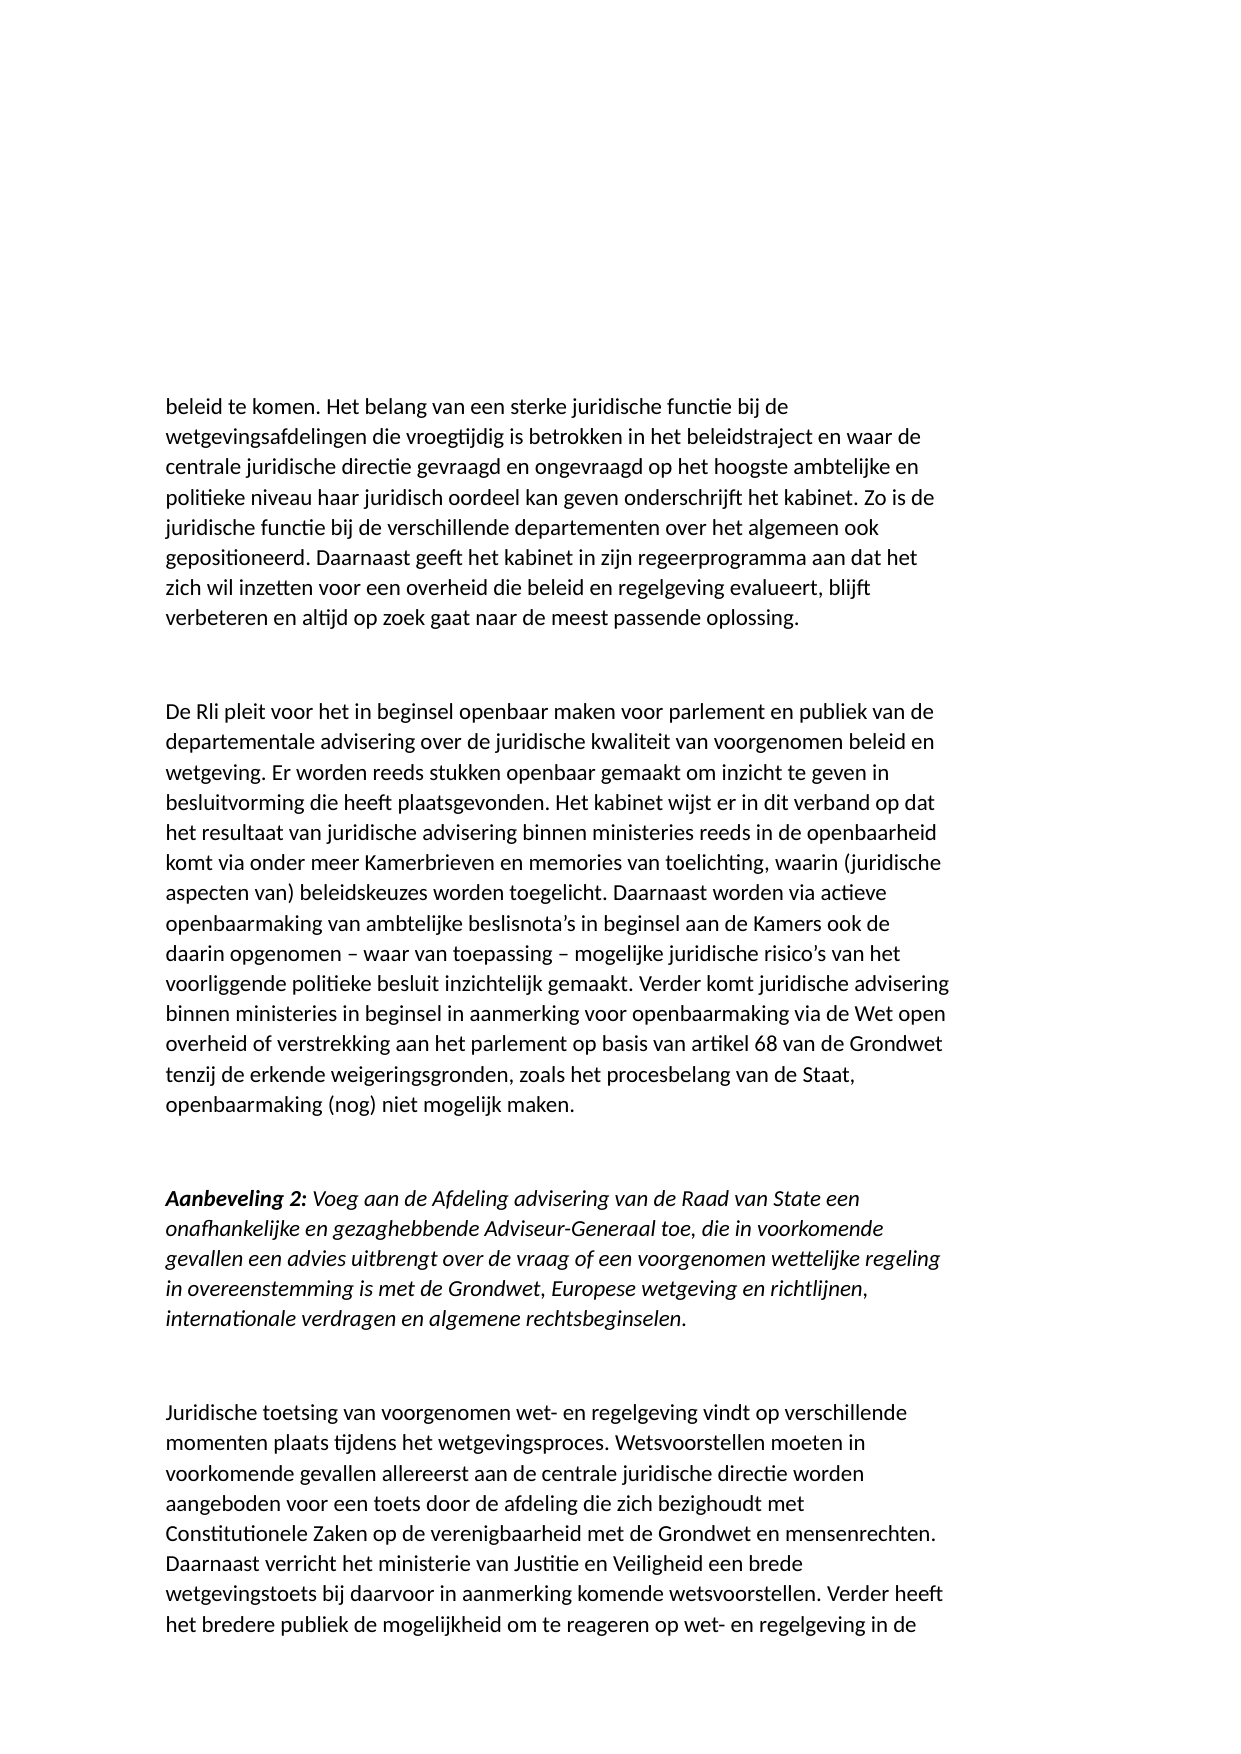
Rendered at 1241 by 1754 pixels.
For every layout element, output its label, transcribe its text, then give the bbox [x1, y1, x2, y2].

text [165, 392, 951, 632]
text De Rli pleit voor het in beginsel openbaar maken voor parlement en publiek van de departementale advisering over de juridische kwaliteit van voorgenomen beleid en wetgeving. Er worden reeds stukken openbaar gemaakt om inzicht te geven in besluitvorming die heeft plaatsgevonden. Het kabinet wijst er in dit verband op dat het resultaat van juridische advisering binnen ministeries reeds in de openbaarheid komt via onder meer Kamerbrieven en memories van toelichting, waarin (juridische aspecten van) beleidskeuzes worden toegelicht. Daarnaast worden via actieve openbaarmaking van ambtelijke beslisnota’s in beginsel aan de Kamers ook de daarin opgenomen – waar van toepassing – mogelijke juridische risico’s van het voorliggende politieke besluit inzichtelijk gemaakt. Verder komt juridische advisering binnen ministeries in beginsel in aanmerking voor openbaarmaking via de Wet open overheid of verstrekking aan het parlement op basis van artikel 68 van de Grondwet tenzij de erkende weigeringsgronden, zoals het procesbelang van de Staat, openbaarmaking (nog) niet mogelijk maken. [165, 697, 951, 1118]
text Aanbeveling 2: Voeg aan de Afdeling advisering van de Raad van State een onafhankelijke en gezaghebbende Adviseur-Generaal toe, die in voorkomende gevallen een advies uitbrengt over de vraag of een voorgenomen wettelijke regeling in overeenstemming is met de Grondwet, Europese wetgeving en richtlijnen, internationale verdragen en algemene rechtsbeginselen. [165, 1184, 951, 1333]
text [165, 1398, 951, 1638]
